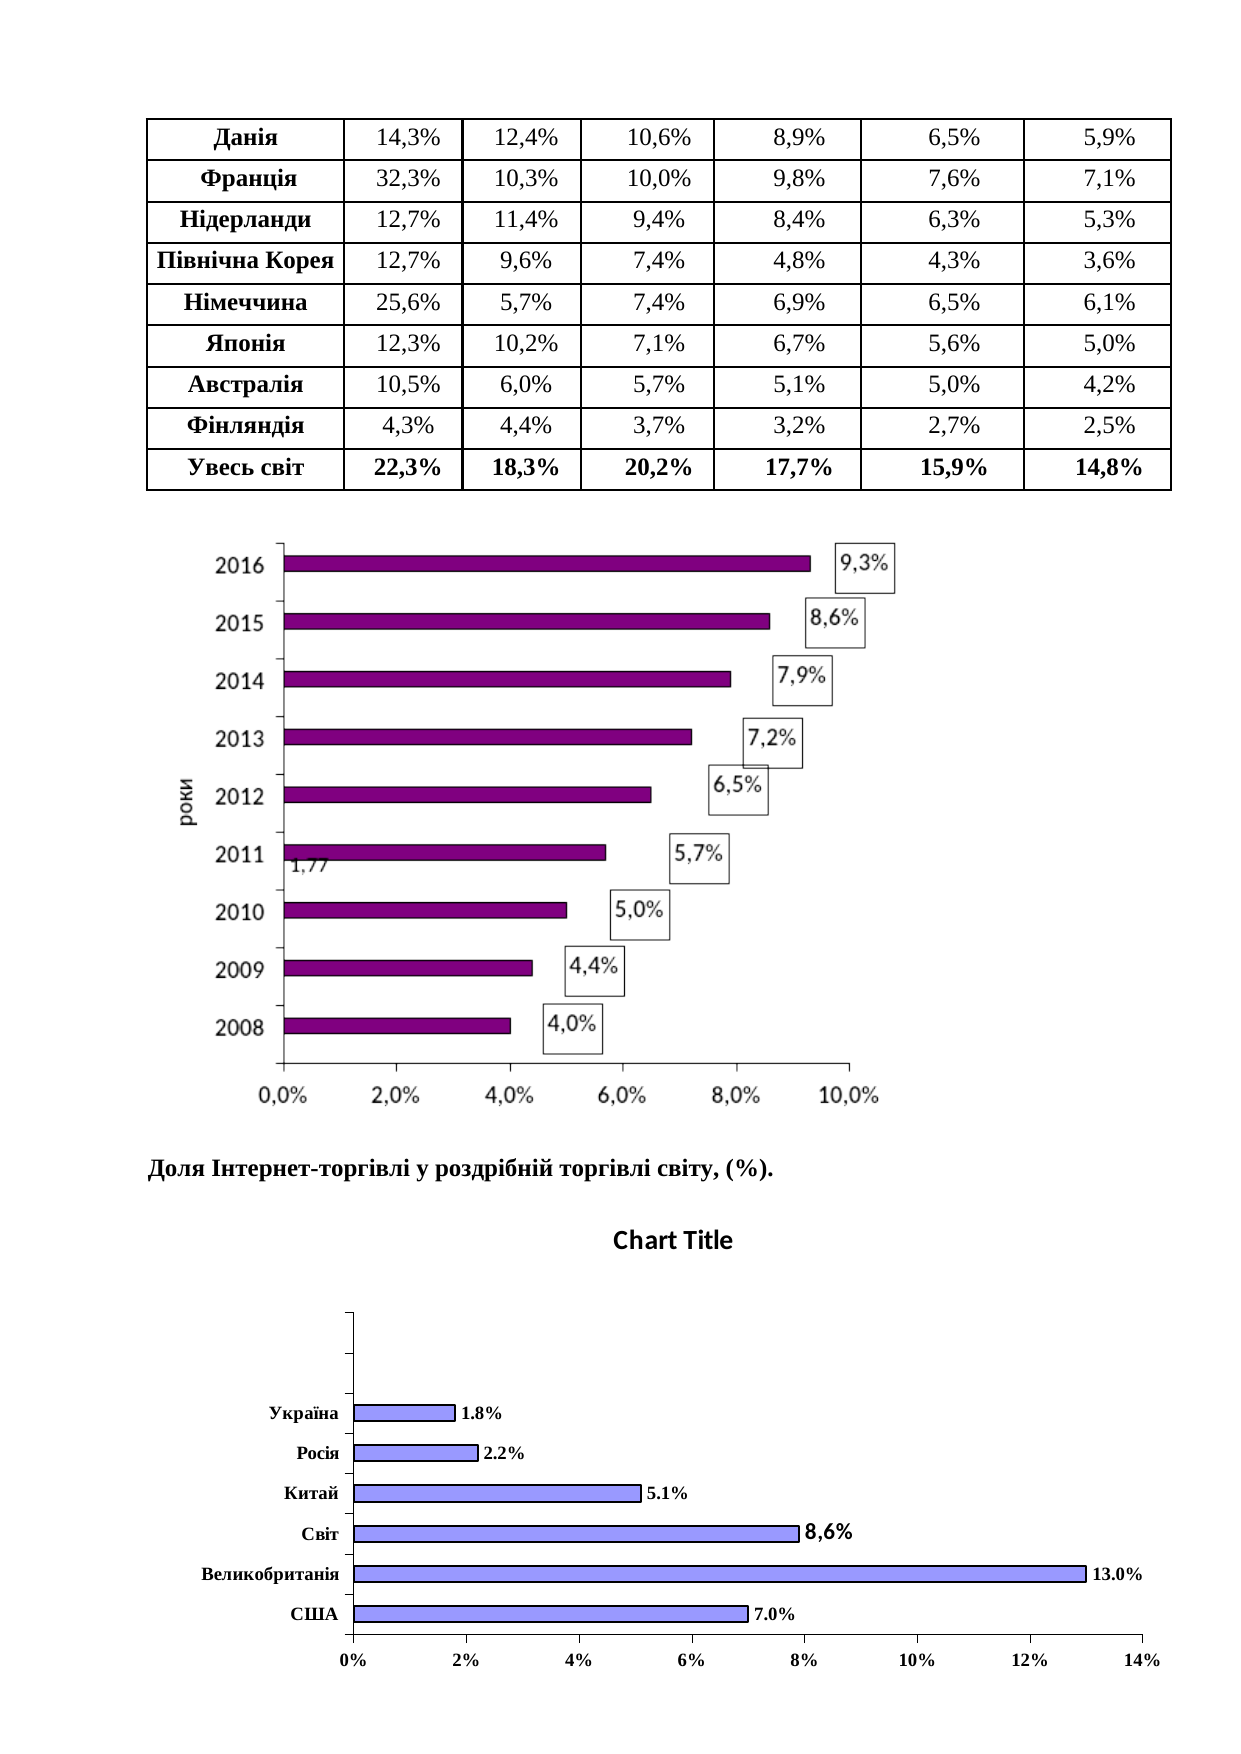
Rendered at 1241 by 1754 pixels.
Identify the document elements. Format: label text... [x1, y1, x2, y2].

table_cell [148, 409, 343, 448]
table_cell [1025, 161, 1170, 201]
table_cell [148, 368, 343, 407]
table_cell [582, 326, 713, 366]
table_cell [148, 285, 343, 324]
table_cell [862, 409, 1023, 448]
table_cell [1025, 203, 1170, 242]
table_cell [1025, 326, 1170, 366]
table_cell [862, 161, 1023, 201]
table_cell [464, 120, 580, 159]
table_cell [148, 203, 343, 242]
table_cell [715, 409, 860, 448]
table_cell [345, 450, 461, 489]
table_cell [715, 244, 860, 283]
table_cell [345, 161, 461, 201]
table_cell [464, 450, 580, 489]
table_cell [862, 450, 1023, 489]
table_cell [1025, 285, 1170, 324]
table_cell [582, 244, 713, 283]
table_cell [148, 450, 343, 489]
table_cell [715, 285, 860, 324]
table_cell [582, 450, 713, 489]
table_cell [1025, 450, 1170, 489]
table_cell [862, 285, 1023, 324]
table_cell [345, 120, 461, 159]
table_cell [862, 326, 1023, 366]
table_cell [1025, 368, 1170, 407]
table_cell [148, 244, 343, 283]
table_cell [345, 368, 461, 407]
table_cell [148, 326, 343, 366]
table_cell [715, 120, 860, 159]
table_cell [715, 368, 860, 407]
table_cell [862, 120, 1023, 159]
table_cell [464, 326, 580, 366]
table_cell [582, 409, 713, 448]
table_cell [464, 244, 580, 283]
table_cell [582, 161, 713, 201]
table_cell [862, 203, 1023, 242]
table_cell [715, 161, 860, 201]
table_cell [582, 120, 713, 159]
text Доля Інтернет-торгівлі у роздрібній торгівлі світу, (%). [148, 1153, 1162, 1181]
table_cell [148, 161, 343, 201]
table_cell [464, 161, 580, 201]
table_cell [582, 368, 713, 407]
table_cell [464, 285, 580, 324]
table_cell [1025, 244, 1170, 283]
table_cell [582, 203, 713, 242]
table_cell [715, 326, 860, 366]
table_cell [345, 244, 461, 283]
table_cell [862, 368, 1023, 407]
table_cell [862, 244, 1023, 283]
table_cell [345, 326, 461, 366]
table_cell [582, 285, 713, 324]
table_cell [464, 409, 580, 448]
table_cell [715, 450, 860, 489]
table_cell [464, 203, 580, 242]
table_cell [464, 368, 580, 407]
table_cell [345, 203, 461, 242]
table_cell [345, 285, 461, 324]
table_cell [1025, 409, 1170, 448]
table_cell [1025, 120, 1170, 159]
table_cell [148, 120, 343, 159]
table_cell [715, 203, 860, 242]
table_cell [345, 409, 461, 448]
